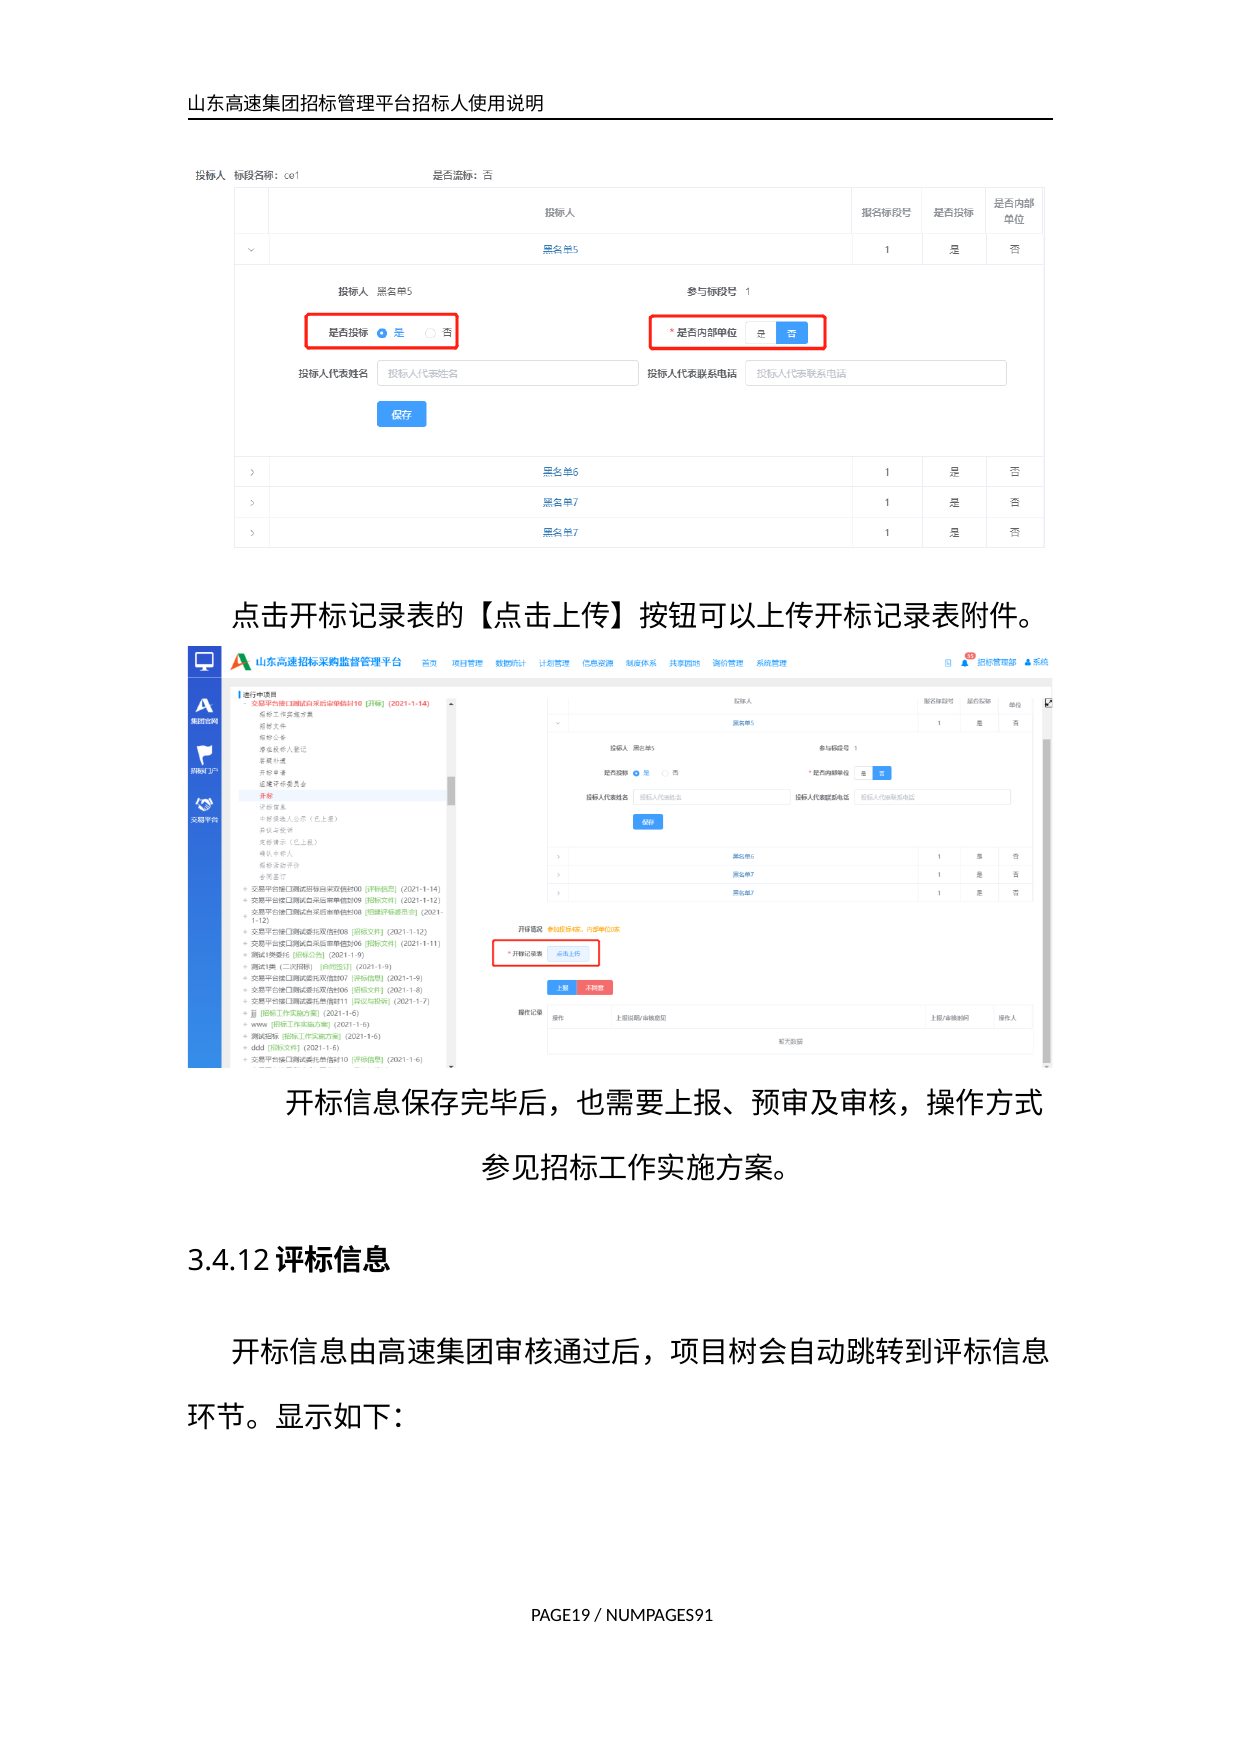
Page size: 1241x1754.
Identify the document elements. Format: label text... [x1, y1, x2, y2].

picture [187, 646, 1053, 1068]
text 开标信息由高速集团审核通过后，项目树会自动跳转到评标信息环节。显示如下： [187, 1318, 1053, 1448]
picture [188, 158, 1053, 558]
subtitle 评标信息 [187, 1226, 1053, 1291]
text 开标信息保存完毕后，也需要上报、预审及审核，操作方式参见招标工作实施方案。 [231, 1068, 1053, 1198]
text 点击开标记录表的【点击上传】按钮可以上传开标记录表附件。 [187, 581, 1053, 646]
